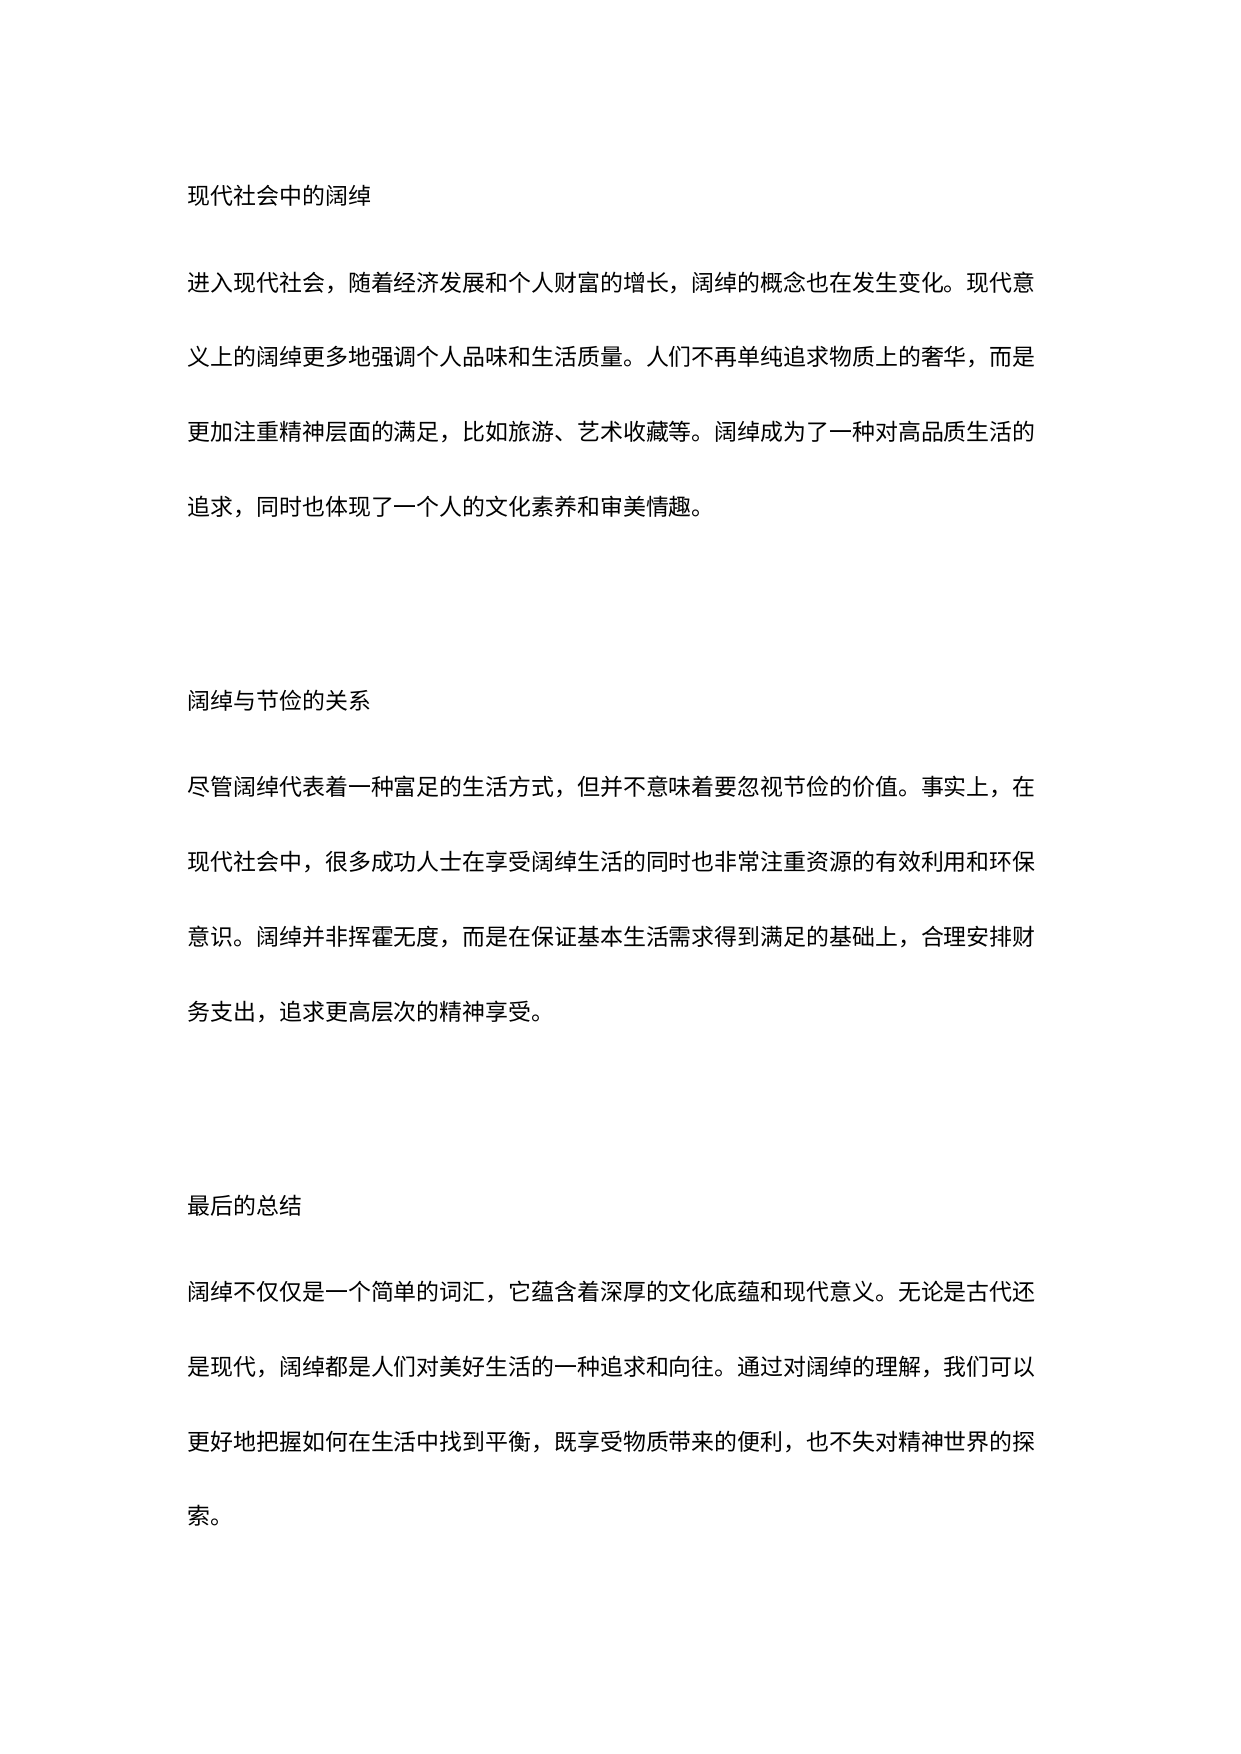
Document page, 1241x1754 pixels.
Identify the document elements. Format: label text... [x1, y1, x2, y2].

text 现代社会中的阔绰 [187, 162, 1053, 227]
text 进入现代社会，随着经济发展和个人财富的增长，阔绰的概念也在发生变化。现代意义上的阔绰更多地强调个人品味和生活质量。人们不再单纯追求物质上的奢华，而是更加注重精神层面的满足，比如旅游、艺术收藏等。阔绰成为了一种对高品质生活的追求，同时也体现了一个人的文化素养和审美情趣。 [187, 248, 1053, 538]
text 阔绰不仅仅是一个简单的词汇，它蕴含着深厚的文化底蕴和现代意义。无论是古代还是现代，阔绰都是人们对美好生活的一种追求和向往。通过对阔绰的理解，我们可以更好地把握如何在生活中找到平衡，既享受物质带来的便利，也不失对精神世界的探索。 [187, 1258, 1053, 1547]
text 最后的总结 [187, 1172, 1053, 1237]
text 阔绰与节俭的关系 [187, 667, 1053, 732]
text 尽管阔绰代表着一种富足的生活方式，但并不意味着要忽视节俭的价值。事实上，在现代社会中，很多成功人士在享受阔绰生活的同时也非常注重资源的有效利用和环保意识。阔绰并非挥霍无度，而是在保证基本生活需求得到满足的基础上，合理安排财务支出，追求更高层次的精神享受。 [187, 753, 1053, 1042]
